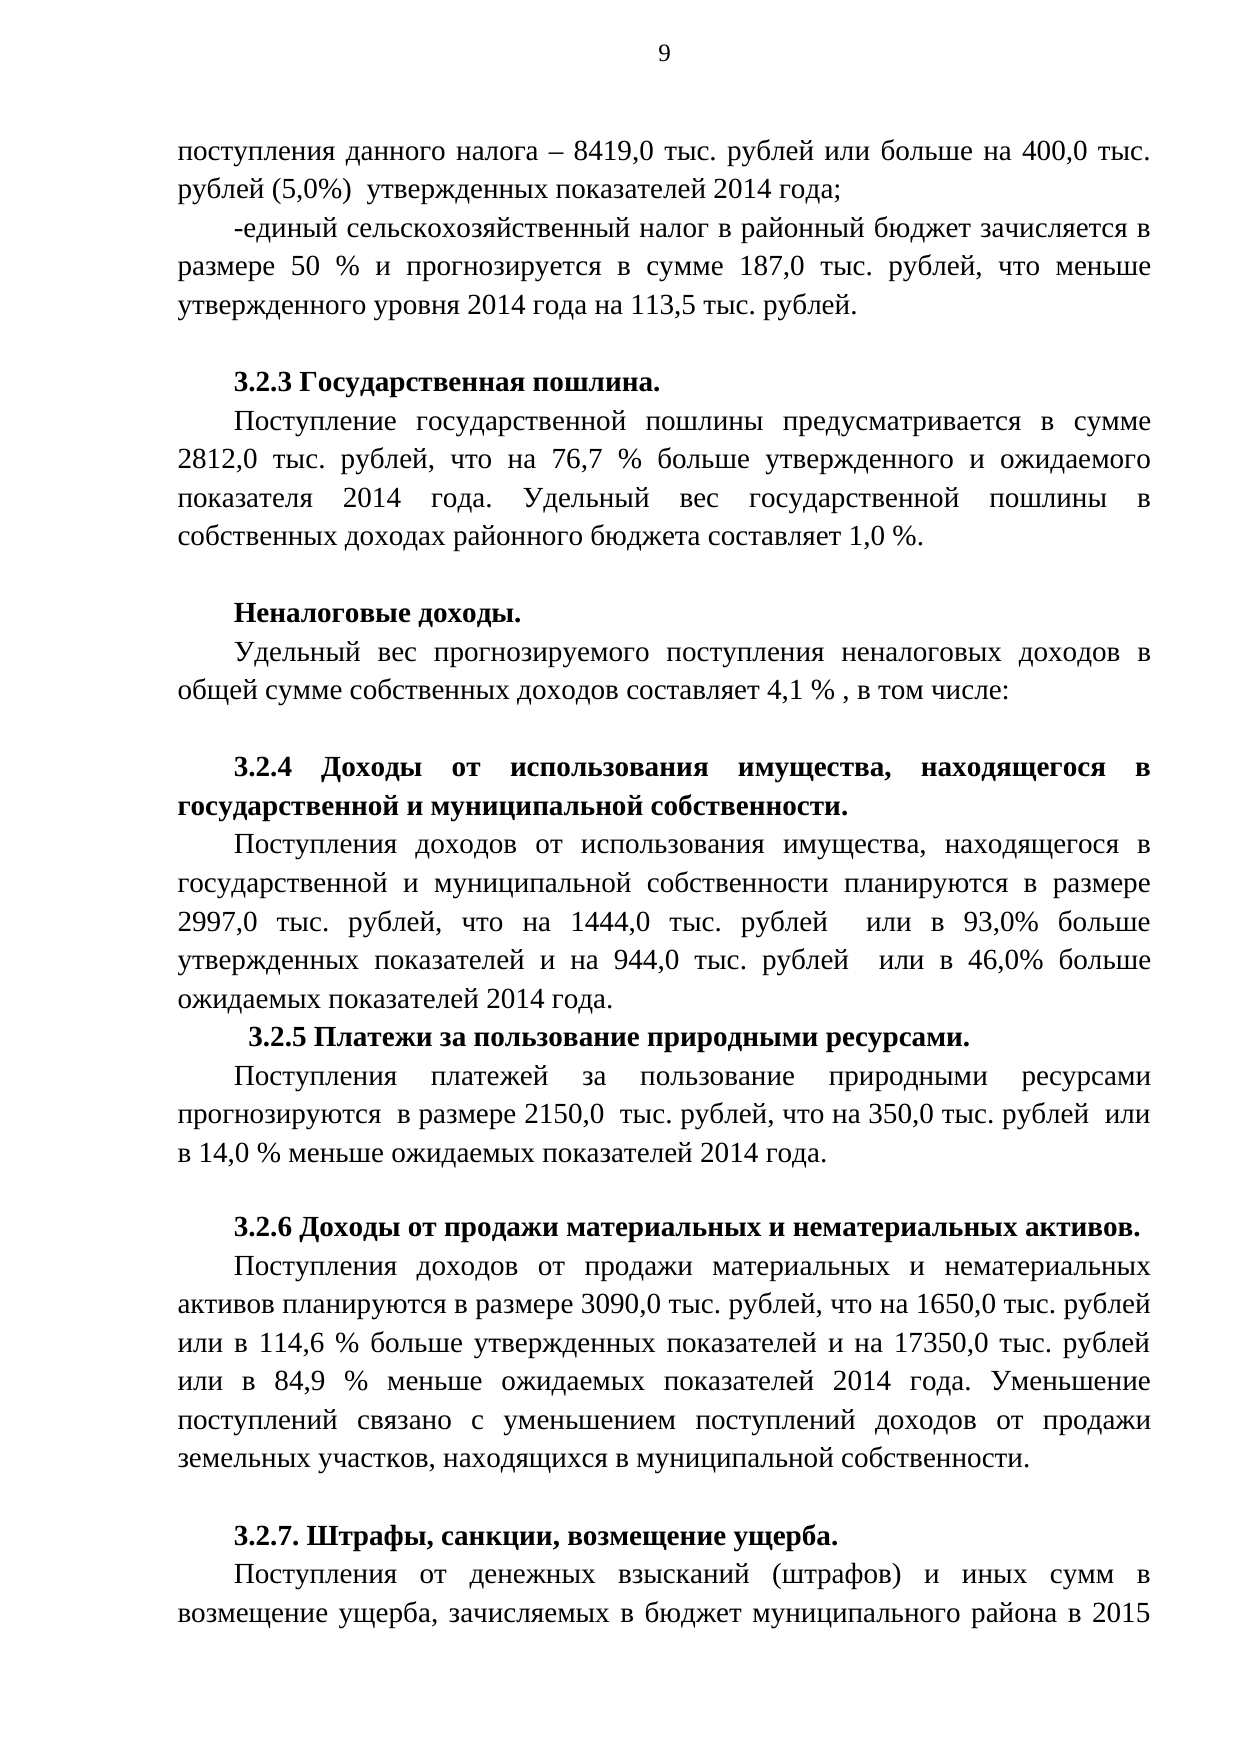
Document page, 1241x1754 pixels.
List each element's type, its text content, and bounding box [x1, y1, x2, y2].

text 3.2.7. Штрафы, санкции, возмещение ущерба. [177, 1518, 1152, 1551]
text 3.2.6 Доходы от продажи материальных и нематериальных активов. [177, 1209, 1152, 1243]
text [177, 1556, 1152, 1628]
text -единый сельскохозяйственный налог в районный бюджет зачисляется в размере 50 % и прогнозируется в сумме 187,0 тыс. рублей, что меньше утвержденного уровня 2014 года на 113,5 тыс. рублей. [177, 210, 1152, 321]
text Поступления платежей за пользование природными ресурсами прогнозируются в размере 2150,0 тыс. рублей, что на 350,0 тыс. рублей или в 14,0 % меньше ожидаемых показателей 2014 года. [177, 1058, 1152, 1168]
text 3.2.5 Платежи за пользование природными ресурсами. [177, 1019, 1152, 1053]
text 3.2.3 Государственная пошлина. [177, 364, 1152, 398]
text 3.2.4 Доходы от использования имущества, находящегося в государственной и муниципальной собственности. [177, 749, 1152, 822]
text Удельный вес прогнозируемого поступления неналоговых доходов в общей сумме собственных доходов составляет 4,1 % , в том числе: [177, 634, 1152, 706]
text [177, 133, 1152, 205]
text Поступления доходов от использования имущества, находящегося в государственной и муниципальной собственности планируются в размере 2997,0 тыс. рублей, что на 1444,0 тыс. рублей или в 93,0% больше утвержденных показателей и на 944,0 тыс. рублей или в 46,0% больше ожидаемых показателей 2014 года. [177, 827, 1152, 1014]
text Поступления доходов от продажи материальных и нематериальных активов планируются в размере 3090,0 тыс. рублей, что на 1650,0 тыс. рублей или в 114,6 % больше утвержденных показателей и на 17350,0 тыс. рублей или в 84,9 % меньше ожидаемых показателей 2014 года. Уменьшение поступлений связано с уменьшением поступлений доходов от продажи земельных участков, находящихся в муниципальной собственности. [177, 1248, 1152, 1474]
text Поступление государственной пошлины предусматривается в сумме 2812,0 тыс. рублей, что на 76,7 % больше утвержденного и ожидаемого показателя 2014 года. Удельный вес государственной пошлины в собственных доходах районного бюджета составляет 1,0 %. [177, 403, 1152, 552]
text Неналоговые доходы. [177, 595, 1152, 629]
